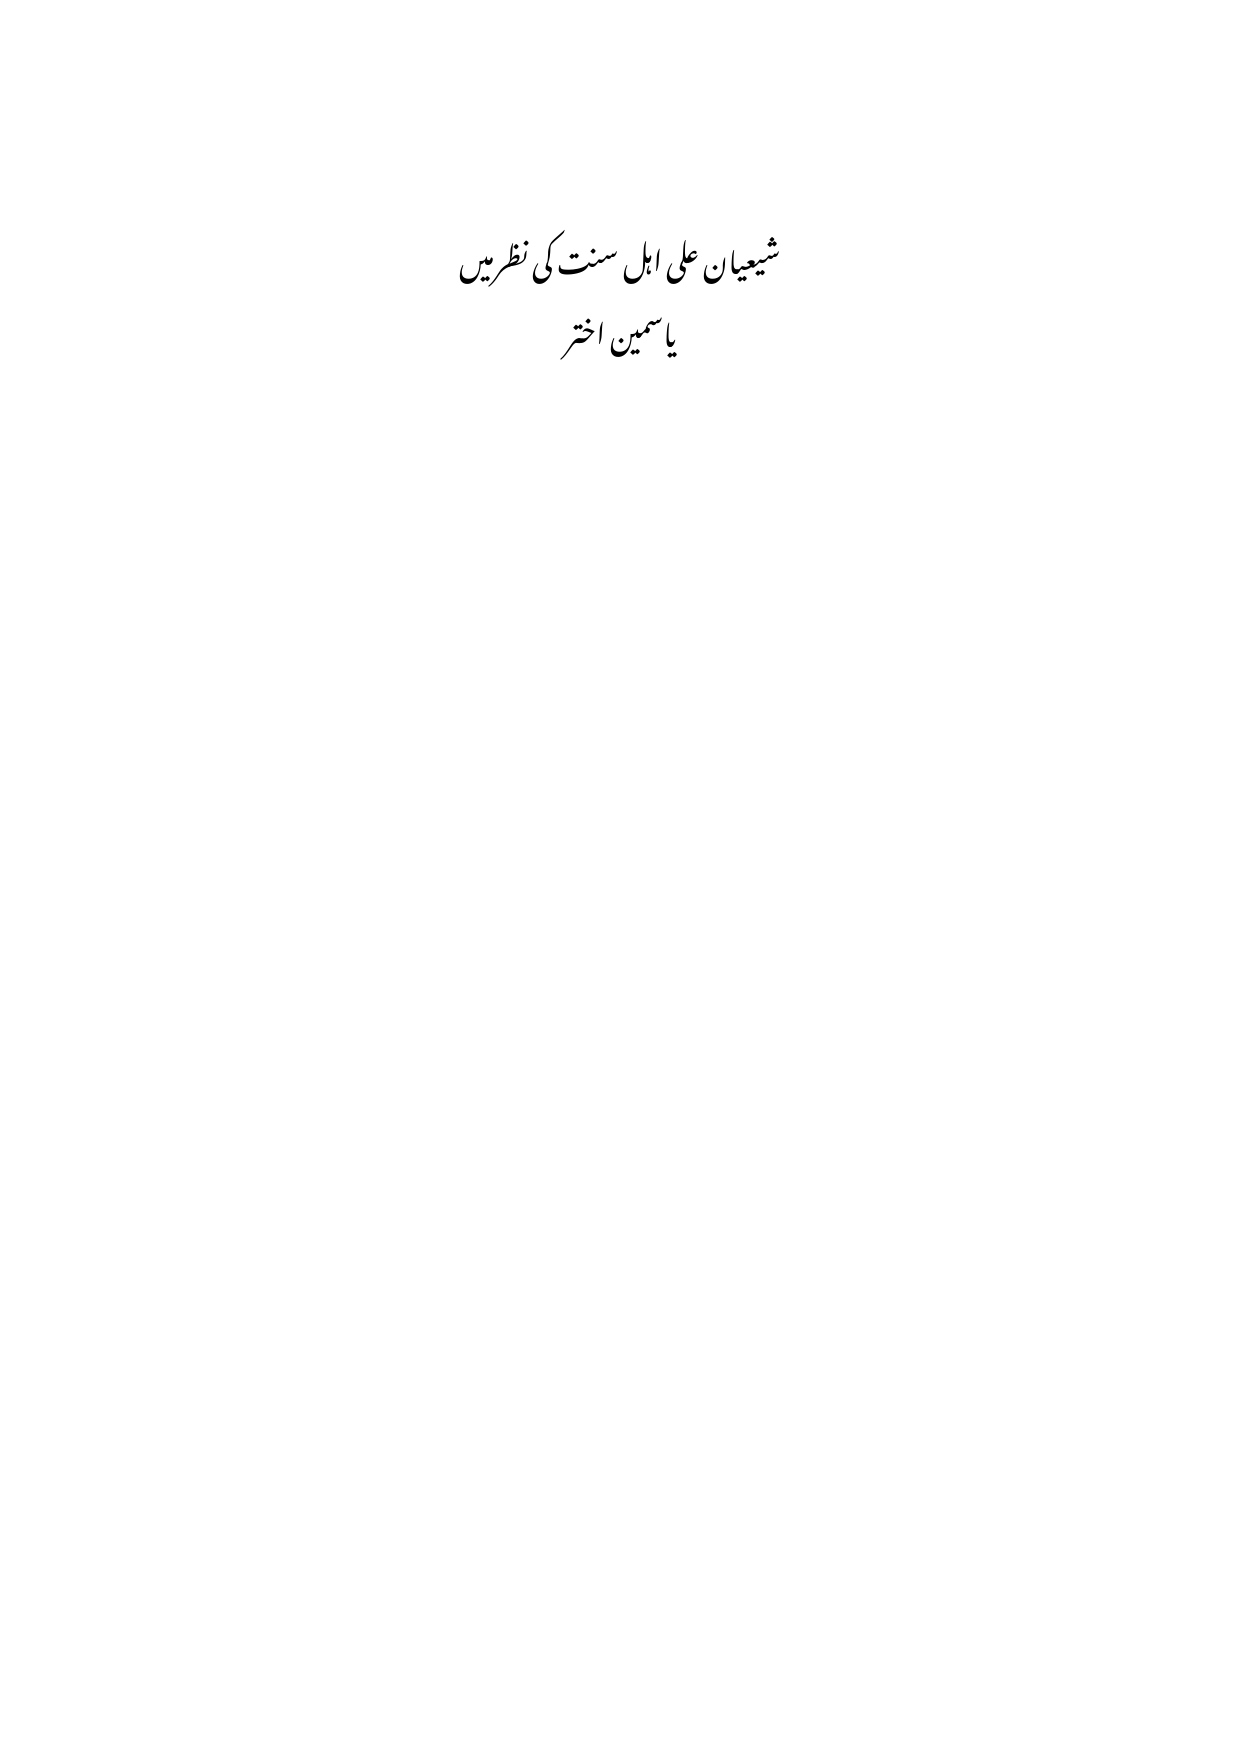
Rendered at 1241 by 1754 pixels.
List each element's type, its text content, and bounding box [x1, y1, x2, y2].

text شیعیان علی اہل سنت کی نظرمیں [75, 219, 1165, 292]
text یاسمین اختر [75, 292, 1165, 364]
